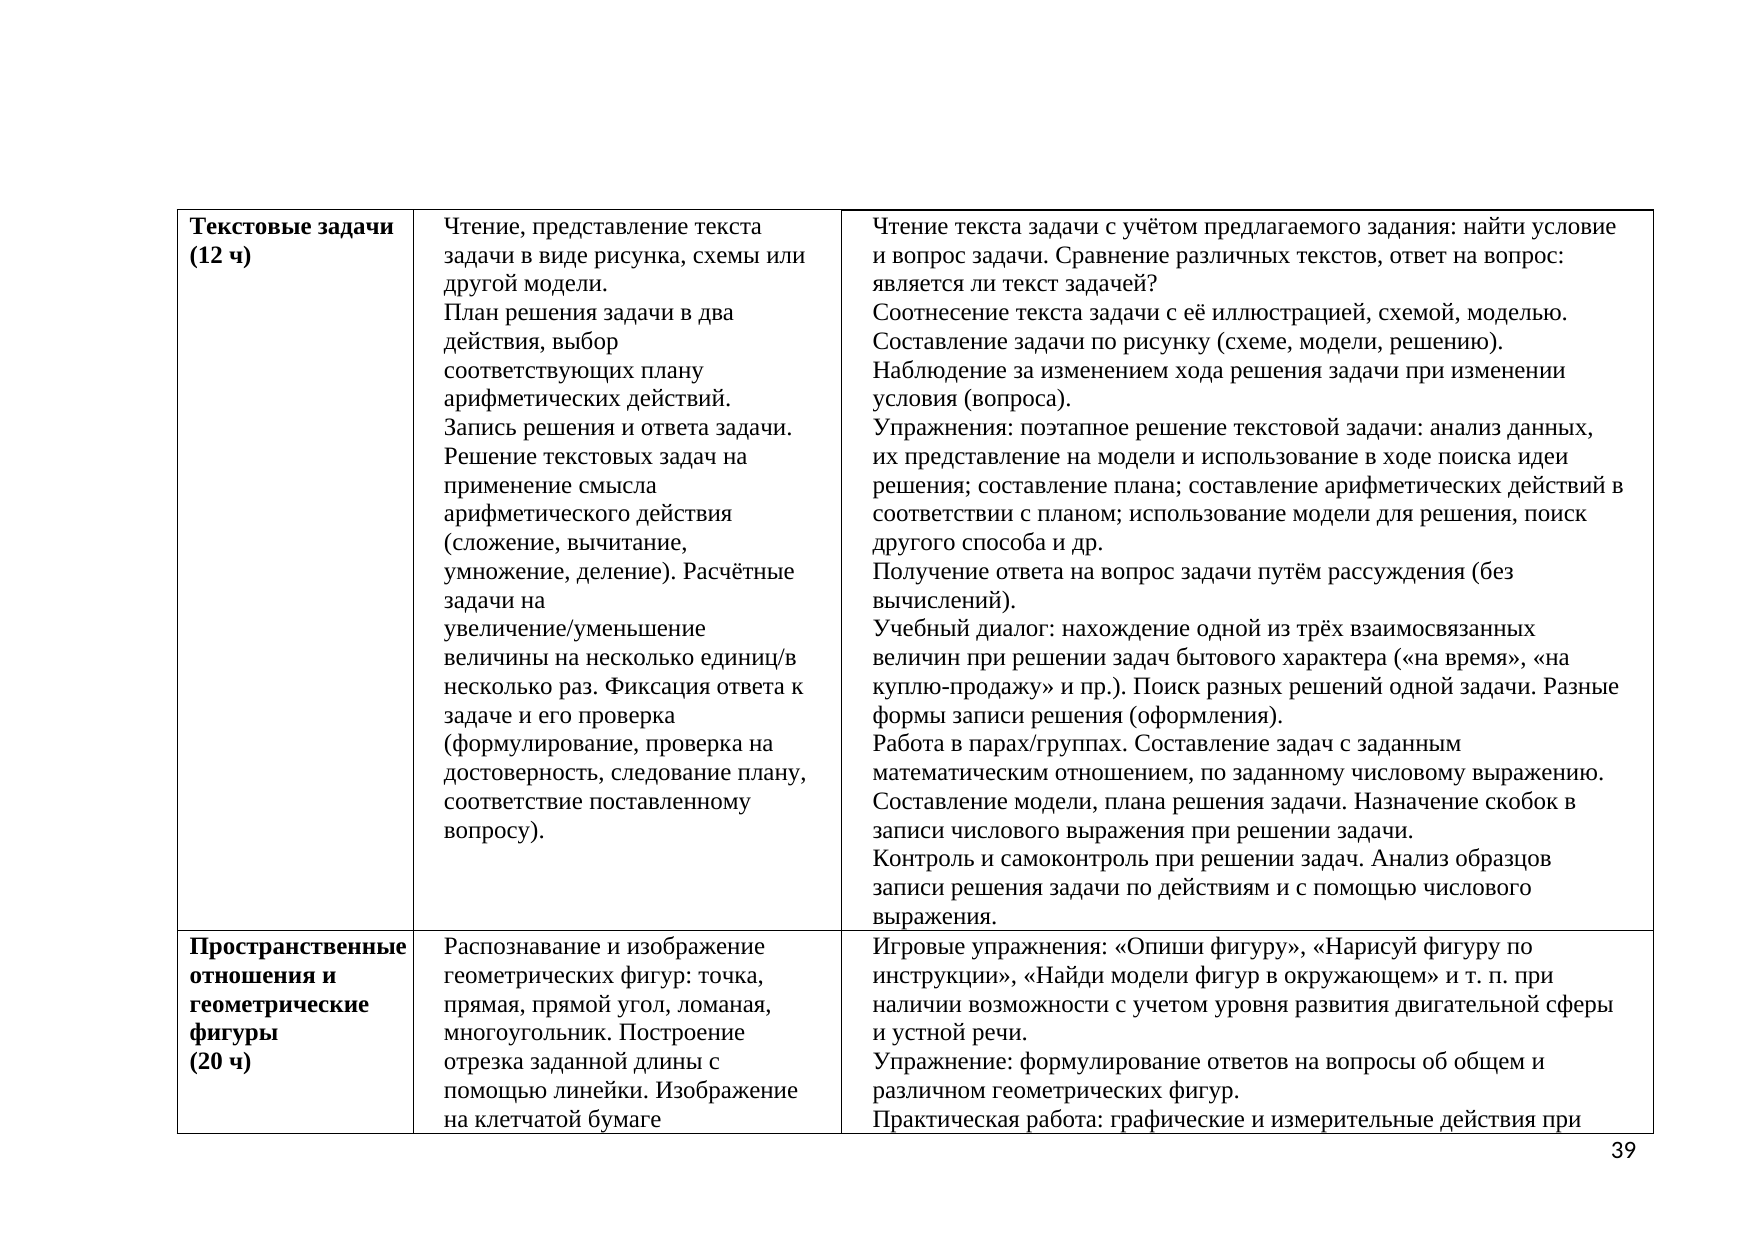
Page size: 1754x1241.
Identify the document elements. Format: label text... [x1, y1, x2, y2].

table_header Чтение, представление текста задачи в виде рисунка, схемы или другой модели. План решения задачи в два действия, выбор соответствующих плану арифметических действий. Запись решения и ответа задачи. Решение текстовых задач на применение смысла арифметического действия (сложение, вычитание, умножение, деление). Расчётные задачи на увеличение/уменьшение величины на несколько единиц/в несколько раз. Фиксация ответа к задаче и его проверка (формулирование, проверка на достоверность, следование плану, соответствие поставленному вопросу). [414, 210, 841, 930]
table_header Чтение текста задачи с учётом предлагаемого задания: найти условие и вопрос задачи. Сравнение различных текстов, ответ на вопрос: является ли текст задачей? Соотнесение текста задачи с её иллюстрацией, схемой, моделью. Составление задачи по рисунку (схеме, модели, решению). Наблюдение за изменением хода решения задачи при изменении условия (вопроса). Упражнения: поэтапное решение текстовой задачи: анализ данных, их представление на модели и использование в ходе поиска идеи решения; составление плана; составление арифметических действий в соответствии с планом; использование модели для решения, поиск другого способа и др. Получение ответа на вопрос задачи путём рассуждения (без вычислений). Учебный диалог: нахождение одной из трёх взаимосвязанных величин при решении задач бытового характера («на время», «на куплю-продажу» и пр.). Поиск разных решений одной задачи. Разные формы записи решения (оформления). Работа в парах/группах. Составление задач с заданным математическим отношением, по заданному числовому выражению. Составление модели, плана решения задачи. Назначение скобок в записи числового выражения при решении задачи. Контроль и самоконтроль при решении задач. Анализ образцов записи решения задачи по действиям и с помощью числового выражения. [842, 211, 1653, 930]
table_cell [414, 931, 841, 1132]
table_header Текстовые задачи (12 ч) [178, 210, 413, 930]
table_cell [842, 931, 1653, 1132]
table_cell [178, 931, 413, 1132]
